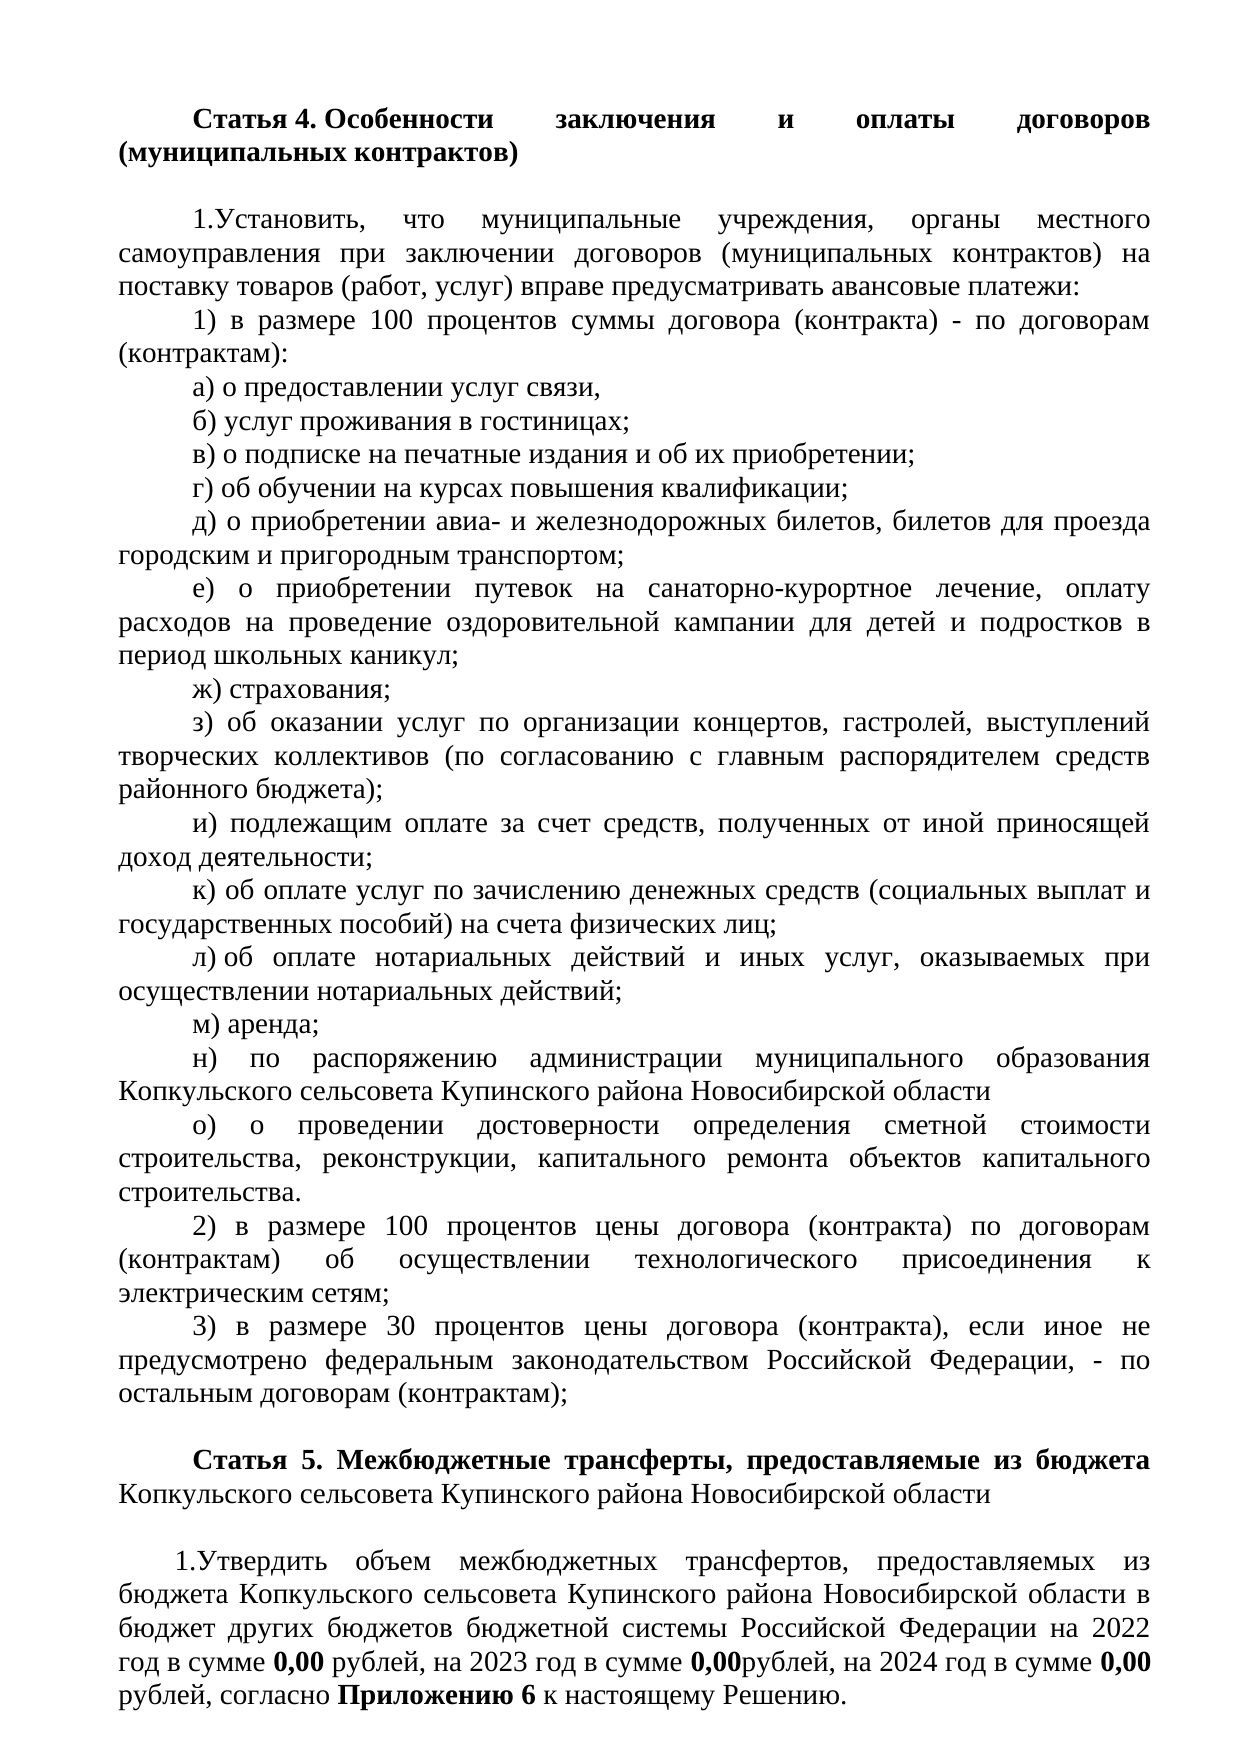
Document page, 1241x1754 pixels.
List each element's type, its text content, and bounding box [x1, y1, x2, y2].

text г) об обучении на курсах повышения квалификации; [118, 470, 1151, 503]
text л) об оплате нотариальных действий и иных услуг, оказываемых при осуществлении нотариальных действий; [118, 939, 1151, 1006]
text 1) в размере 100 процентов суммы договора (контракта) - по договорам (контрактам): [118, 302, 1151, 369]
text Статья 5. Межбюджетные трансферты, предоставляемые из бюджета Копкульского сельсовета Купинского района Новосибирской области [118, 1442, 1151, 1509]
text д) о приобретении авиа- и железнодорожных билетов, билетов для проезда городским и пригородным транспортом; [118, 503, 1151, 570]
text 1.Утвердить объем межбюджетных трансфертов, предоставляемых из бюджета Копкульского сельсовета Купинского района Новосибирской области в бюджет других бюджетов бюджетной системы Российской Федерации на 2022 год в сумме 0,00 рублей, на 2023 год в сумме 0,00рублей, на 2024 год в сумме 0,00 рублей, согласно Приложению 6 к настоящему Решению. [118, 1543, 1151, 1711]
text Статья 4. Особенности заключения и оплаты договоров (муниципальных контрактов) [118, 101, 1151, 168]
text н) по распоряжению администрации муниципального образования Копкульского сельсовета Купинского района Новосибирской области [118, 1040, 1151, 1107]
text о) о проведении достоверности определения сметной стоимости строительства, реконструкции, капитального ремонта объектов капитального строительства. [118, 1107, 1151, 1208]
text и) подлежащим оплате за счет средств, полученных от иной приносящей доход деятельности; [118, 805, 1151, 872]
text к) об оплате услуг по зачислению денежных средств (социальных выплат и государственных пособий) на счета физических лиц; [118, 872, 1151, 939]
text 2) в размере 100 процентов цены договора (контракта) по договорам (контрактам) об осуществлении технологического присоединения к электрическим сетям; [118, 1208, 1151, 1308]
text 3) в размере 30 процентов цены договора (контракта), если иное не предусмотрено федеральным законодательством Российской Федерации, - по остальным договорам (контрактам); [118, 1308, 1151, 1409]
text а) о предоставлении услуг связи, [118, 369, 1151, 403]
text б) услуг проживания в гостиницах; [118, 403, 1151, 436]
text в) о подписке на печатные издания и об их приобретении; [118, 436, 1151, 470]
text м) аренда; [118, 1006, 1151, 1040]
text 1.Установить, что муниципальные учреждения, органы местного самоуправления при заключении договоров (муниципальных контрактов) на поставку товаров (работ, услуг) вправе предусматривать авансовые платежи: [118, 201, 1151, 302]
text е) о приобретении путевок на санаторно-курортное лечение, оплату расходов на проведение оздоровительной кампании для детей и подростков в период школьных каникул; [118, 570, 1151, 671]
text з) об оказании услуг по организации концертов, гастролей, выступлений творческих коллективов (по согласованию с главным распорядителем средств районного бюджета); [118, 704, 1151, 805]
text ж) страхования; [118, 671, 1151, 704]
